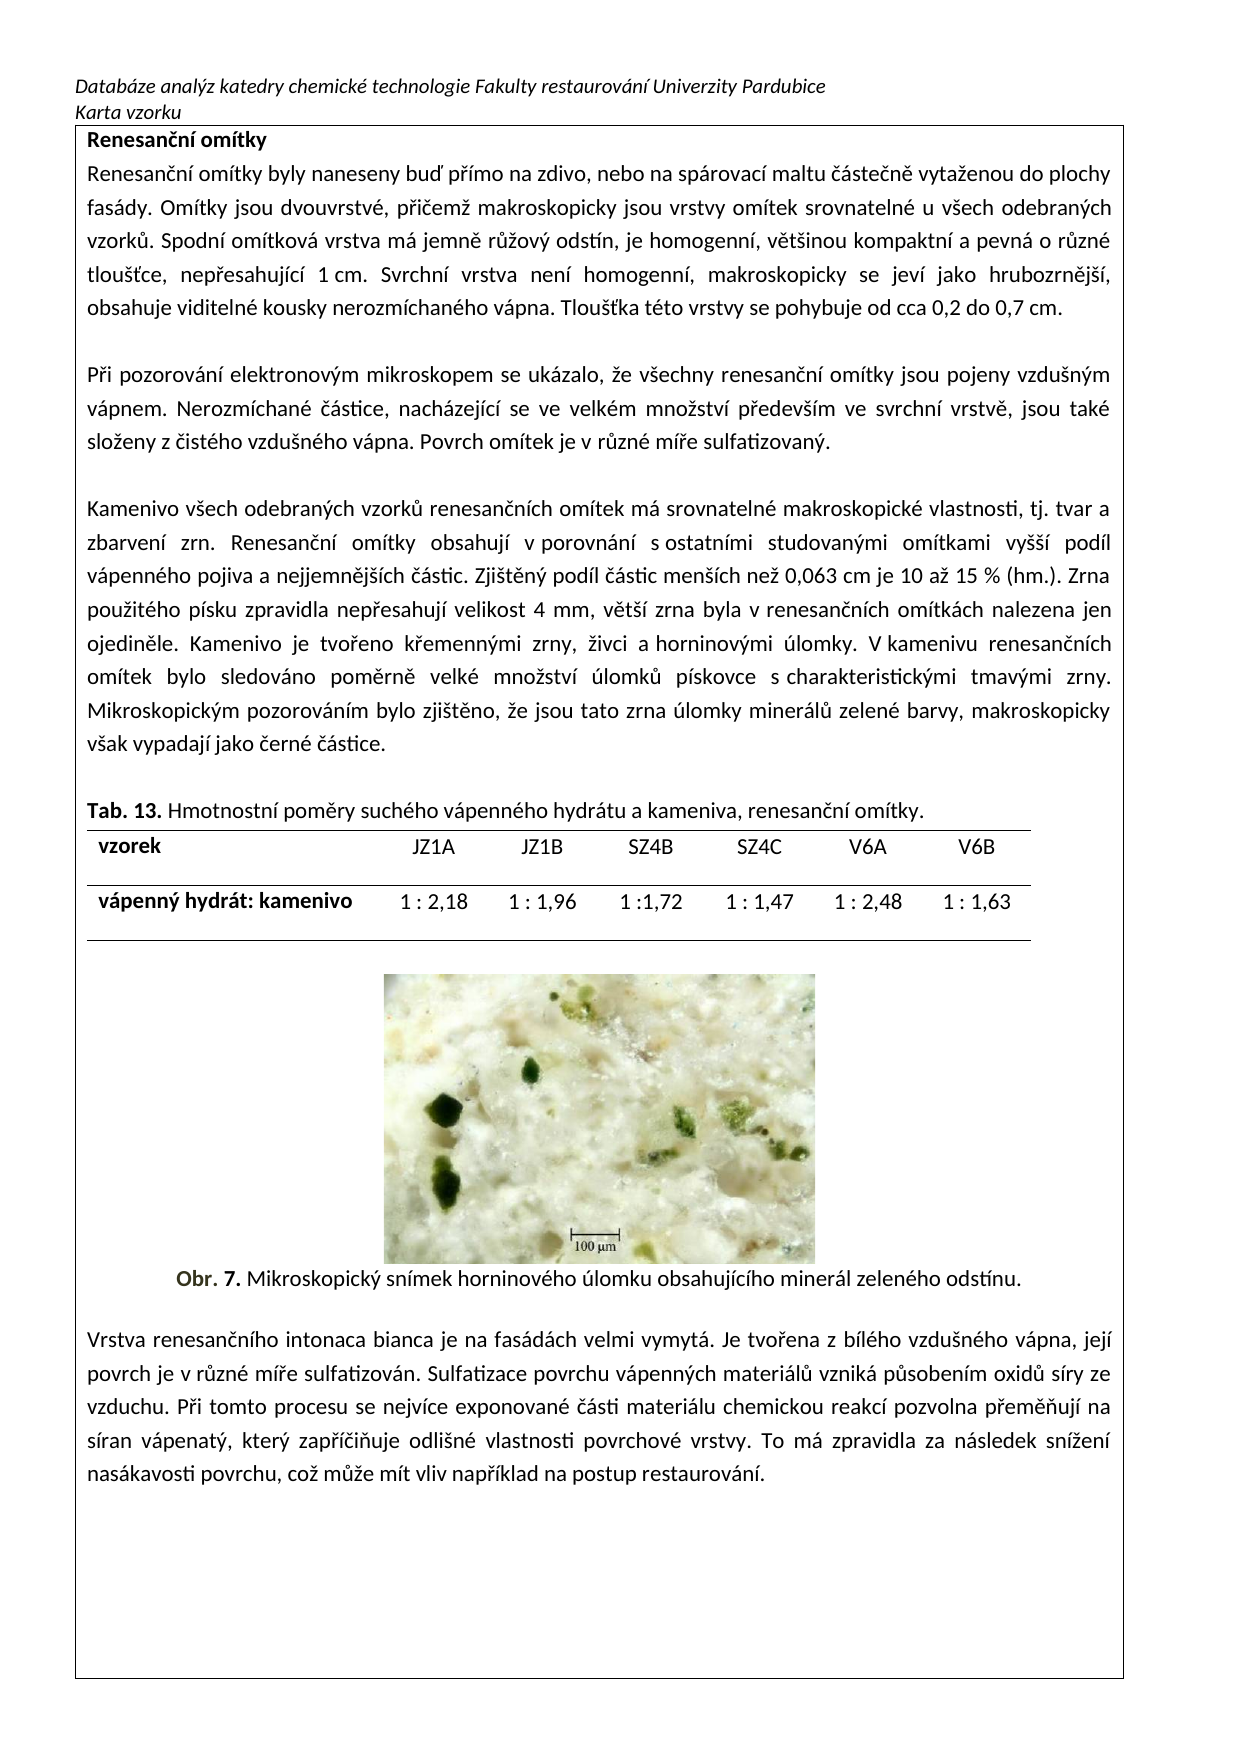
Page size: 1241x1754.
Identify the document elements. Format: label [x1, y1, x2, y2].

table_cell [76, 126, 1123, 1678]
picture [383, 974, 816, 1264]
